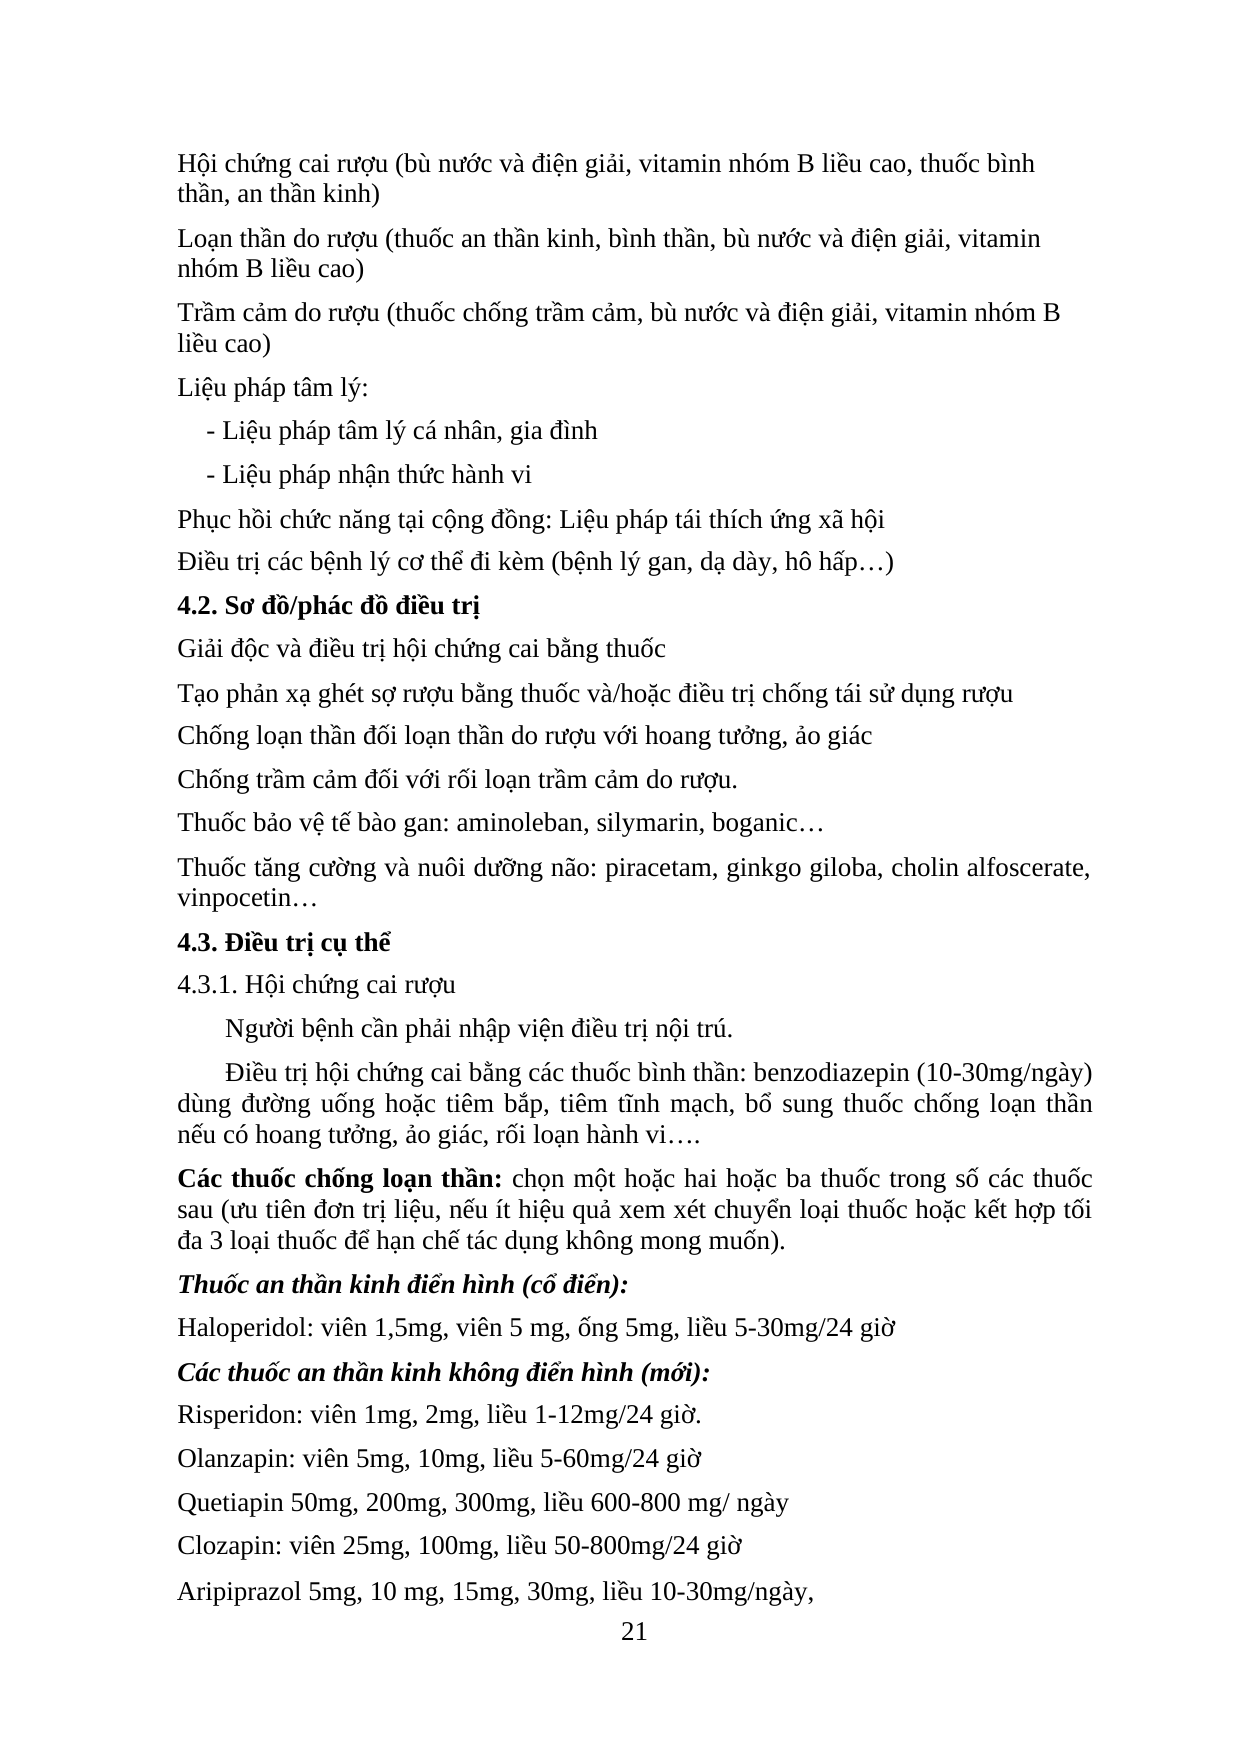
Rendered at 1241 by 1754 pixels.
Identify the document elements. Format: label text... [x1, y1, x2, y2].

text Liệu pháp tâm lý: [177, 371, 1094, 402]
text Quetiapin 50mg, 200mg, 300mg, liều 600-800 mg/ ngày [177, 1486, 1094, 1517]
text Haloperidol: viên 1,5mg, viên 5 mg, ống 5mg, liều 5-30mg/24 giờ [177, 1311, 1094, 1342]
text Phục hồi chức năng tại cộng đồng: Liệu pháp tái thích ứng xã hội Điều trị các bệnh lý cơ thể đi kèm (bệnh lý gan, dạ dày, hô hấp…) [177, 503, 896, 576]
text Giải độc và điều trị hội chứng cai bằng thuốc [177, 632, 1094, 663]
text Risperidon: viên 1mg, 2mg, liều 1-12mg/24 giờ. [177, 1399, 1094, 1430]
text Aripiprazol 5mg, 10 mg, 15mg, 30mg, liều 10-30mg/ngày, 21 [177, 1575, 821, 1646]
text Các thuốc an thần kinh không điển hình (mới): [177, 1356, 1094, 1387]
text Olanzapin: viên 5mg, 10mg, liều 5-60mg/24 giờ [177, 1442, 1094, 1473]
text Chống trầm cảm đối với rối loạn trầm cảm do rượu. [177, 763, 1094, 794]
text Hội chứng cai rượu (bù nước và điện giải, vitamin nhóm B liều cao, thuốc bình thần, an thần kinh) [177, 148, 1092, 209]
text Loạn thần do rượu (thuốc an thần kinh, bình thần, bù nước và điện giải, vitamin nhóm B liều cao) [177, 223, 1092, 283]
list - Liệu pháp nhận thức hành vi [177, 458, 1094, 489]
text Thuốc tăng cường và nuôi dưỡng não: piracetam, ginkgo giloba, cholin alfoscerate, vinpocetin… [177, 852, 1092, 912]
text Thuốc an thần kinh điển hình (cổ điển): [177, 1268, 1094, 1299]
text Clozapin: viên 25mg, 100mg, liều 50-800mg/24 giờ [177, 1529, 1094, 1561]
text Trầm cảm do rượu (thuốc chống trầm cảm, bù nước và điện giải, vitamin nhóm B liều cao) [177, 298, 1092, 358]
text 4.3. Điều trị cụ thể [177, 926, 1094, 957]
text Điều trị hội chứng cai bằng các thuốc bình thần: benzodiazepin (10-30mg/ngày) dùng đường uống hoặc tiêm bắp, tiêm tĩnh mạch, bổ sung thuốc chống loạn thần nếu có hoang tưởng, ảo giác, rối loạn hành vi…. [177, 1057, 1094, 1149]
text Thuốc bảo vệ tế bào gan: aminoleban, silymarin, boganic… [177, 806, 1094, 838]
text Các thuốc chống loạn thần: chọn một hoặc hai hoặc ba thuốc trong số các thuốc sau (ưu tiên đơn trị liệu, nếu ít hiệu quả xem xét chuyển loại thuốc hoặc kết hợp tối đa 3 loại thuốc để hạn chế tác dụng không mong muốn). [177, 1163, 1094, 1255]
text 4.3.1. Hội chứng cai rượu [177, 968, 1094, 999]
text Tạo phản xạ ghét sợ rượu bằng thuốc và/hoặc điều trị chống tái sử dụng rượu Chống loạn thần đối loạn thần do rượu với hoang tưởng, ảo giác [177, 677, 1014, 751]
text Người bệnh cần phải nhập viện điều trị nội trú. [177, 1012, 1094, 1043]
list - Liệu pháp tâm lý cá nhân, gia đình [177, 414, 1094, 446]
text 4.2. Sơ đồ/phác đồ điều trị [177, 589, 1094, 620]
